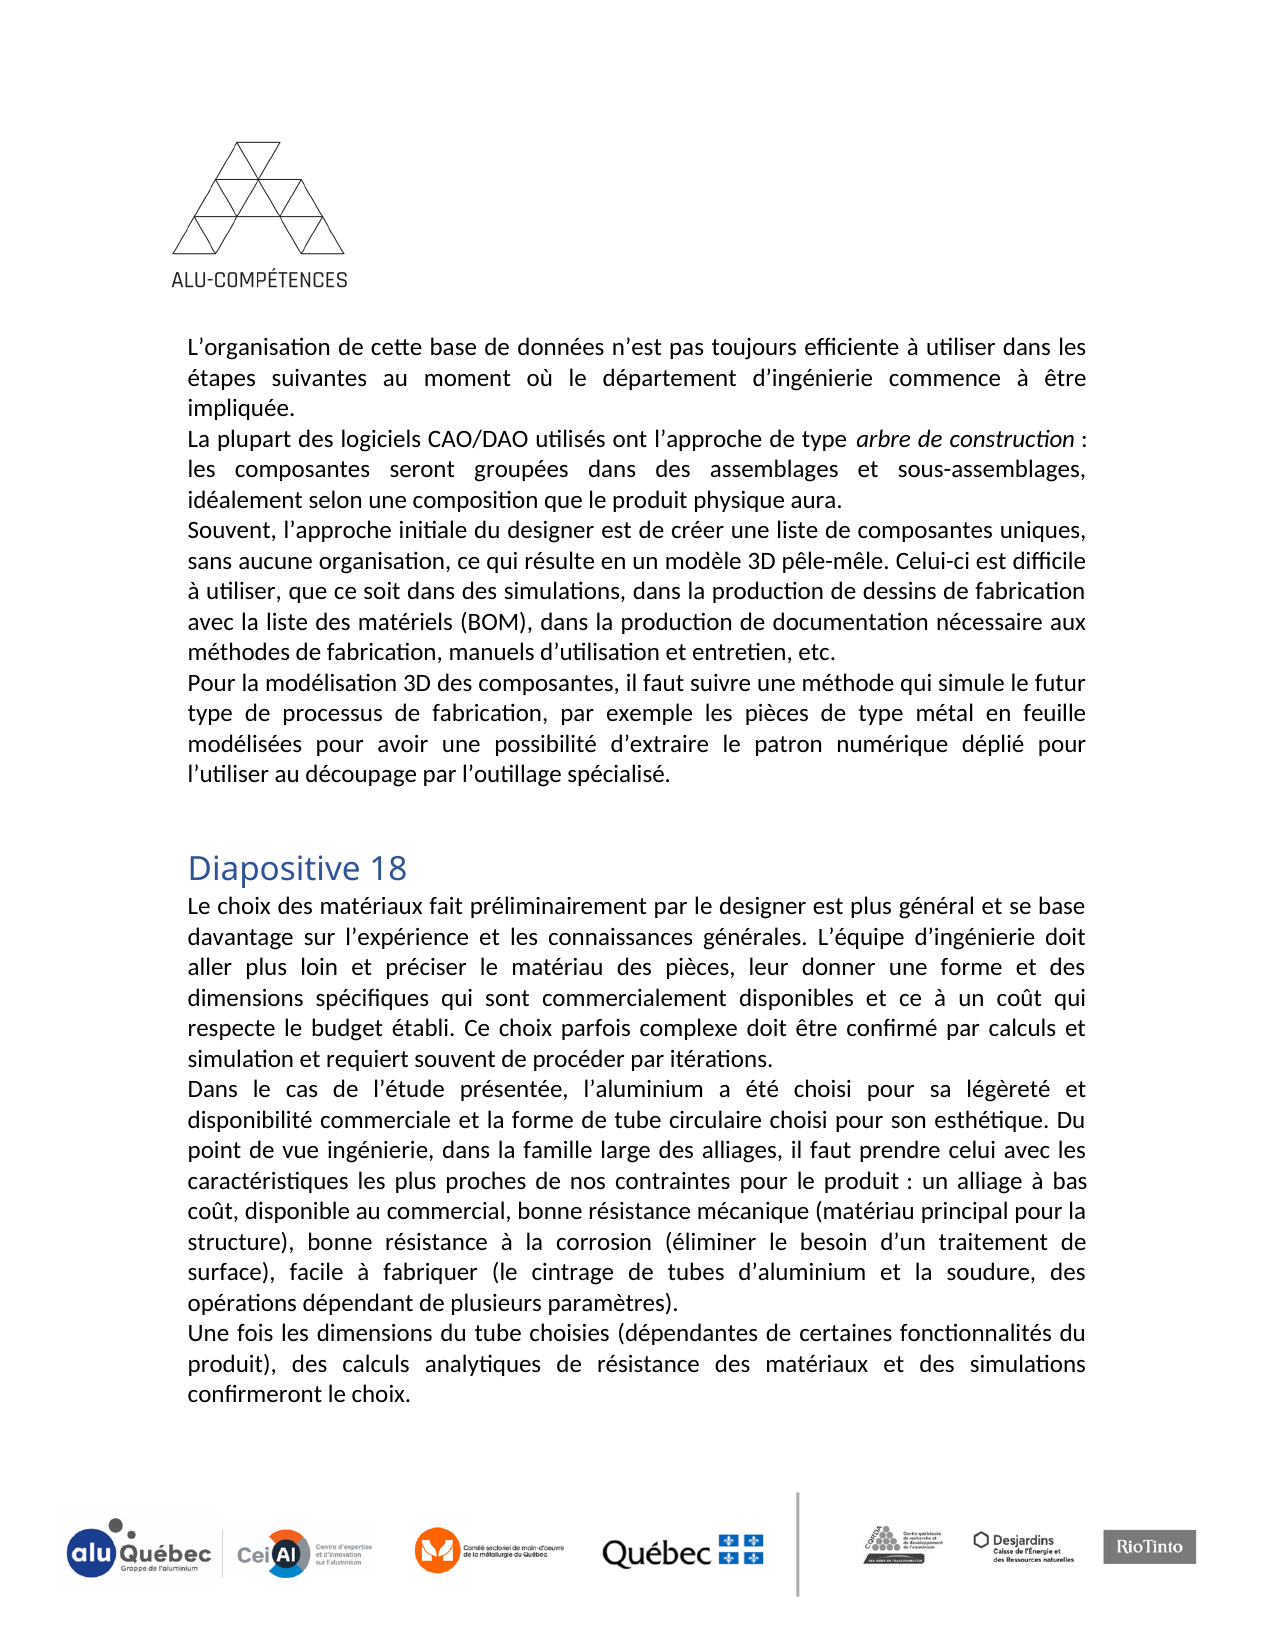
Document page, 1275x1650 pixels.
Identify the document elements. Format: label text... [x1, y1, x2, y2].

text La plupart des logiciels CAO/DAO utilisés ont l’approche de type arbre de construction : les composantes seront groupées dans des assemblages et sous-assemblages, idéalement selon une composition que le produit physique aura. [187, 423, 1087, 514]
text L’organisation de cette base de données n’est pas toujours efficiente à utiliser dans les étapes suivantes au moment où le département d’ingénierie commence à être impliquée. [187, 331, 1087, 423]
text Pour la modélisation 3D des composantes, il faut suivre une méthode qui simule le futur type de processus de fabrication, par exemple les pièces de type métal en feuille modélisées pour avoir une possibilité d’extraire le patron numérique déplié pour l’utiliser au découpage par l’outillage spécialisé. [187, 667, 1087, 789]
text Une fois les dimensions du tube choisies (dépendantes de certaines fonctionnalités du produit), des calculs analytiques de résistance des matériaux et des simulations confirmeront le choix. [187, 1317, 1087, 1409]
picture [21, 1448, 1254, 1636]
text Dans le cas de l’étude présentée, l’aluminium a été choisi pour sa légèreté et disponibilité commerciale et la forme de tube circulaire choisi pour son esthétique. Du point de vue ingénierie, dans la famille large des alliages, il faut prendre celui avec les caractéristiques les plus proches de nos contraintes pour le produit : un alliage à bas coût, disponible au commercial, bonne résistance mécanique (matériau principal pour la structure), bonne résistance à la corrosion (éliminer le besoin d’un traitement de surface), facile à fabriquer (le cintrage de tubes d’aluminium et la soudure, des opérations dépendant de plusieurs paramètres). [187, 1073, 1087, 1317]
text Souvent, l’approche initiale du designer est de créer une liste de composantes uniques, sans aucune organisation, ce qui résulte en un modèle 3D pêle-mêle. Celui-ci est difficile à utiliser, que ce soit dans des simulations, dans la production de dessins de fabrication avec la liste des matériels (BOM), dans la production de documentation nécessaire aux méthodes de fabrication, manuels d’utilisation et entretien, etc. [187, 514, 1087, 667]
text Le choix des matériaux fait préliminairement par le designer est plus général et se base davantage sur l’expérience et les connaissances générales. L’équipe d’ingénierie doit aller plus loin et préciser le matériau des pièces, leur donner une forme et des dimensions spécifiques qui sont commercialement disponibles et ce à un coût qui respecte le budget établi. Ce choix parfois complexe doit être confirmé par calculs et simulation et requiert souvent de procéder par itérations. [187, 890, 1087, 1073]
subtitle Diapositive 18 [187, 845, 1087, 890]
